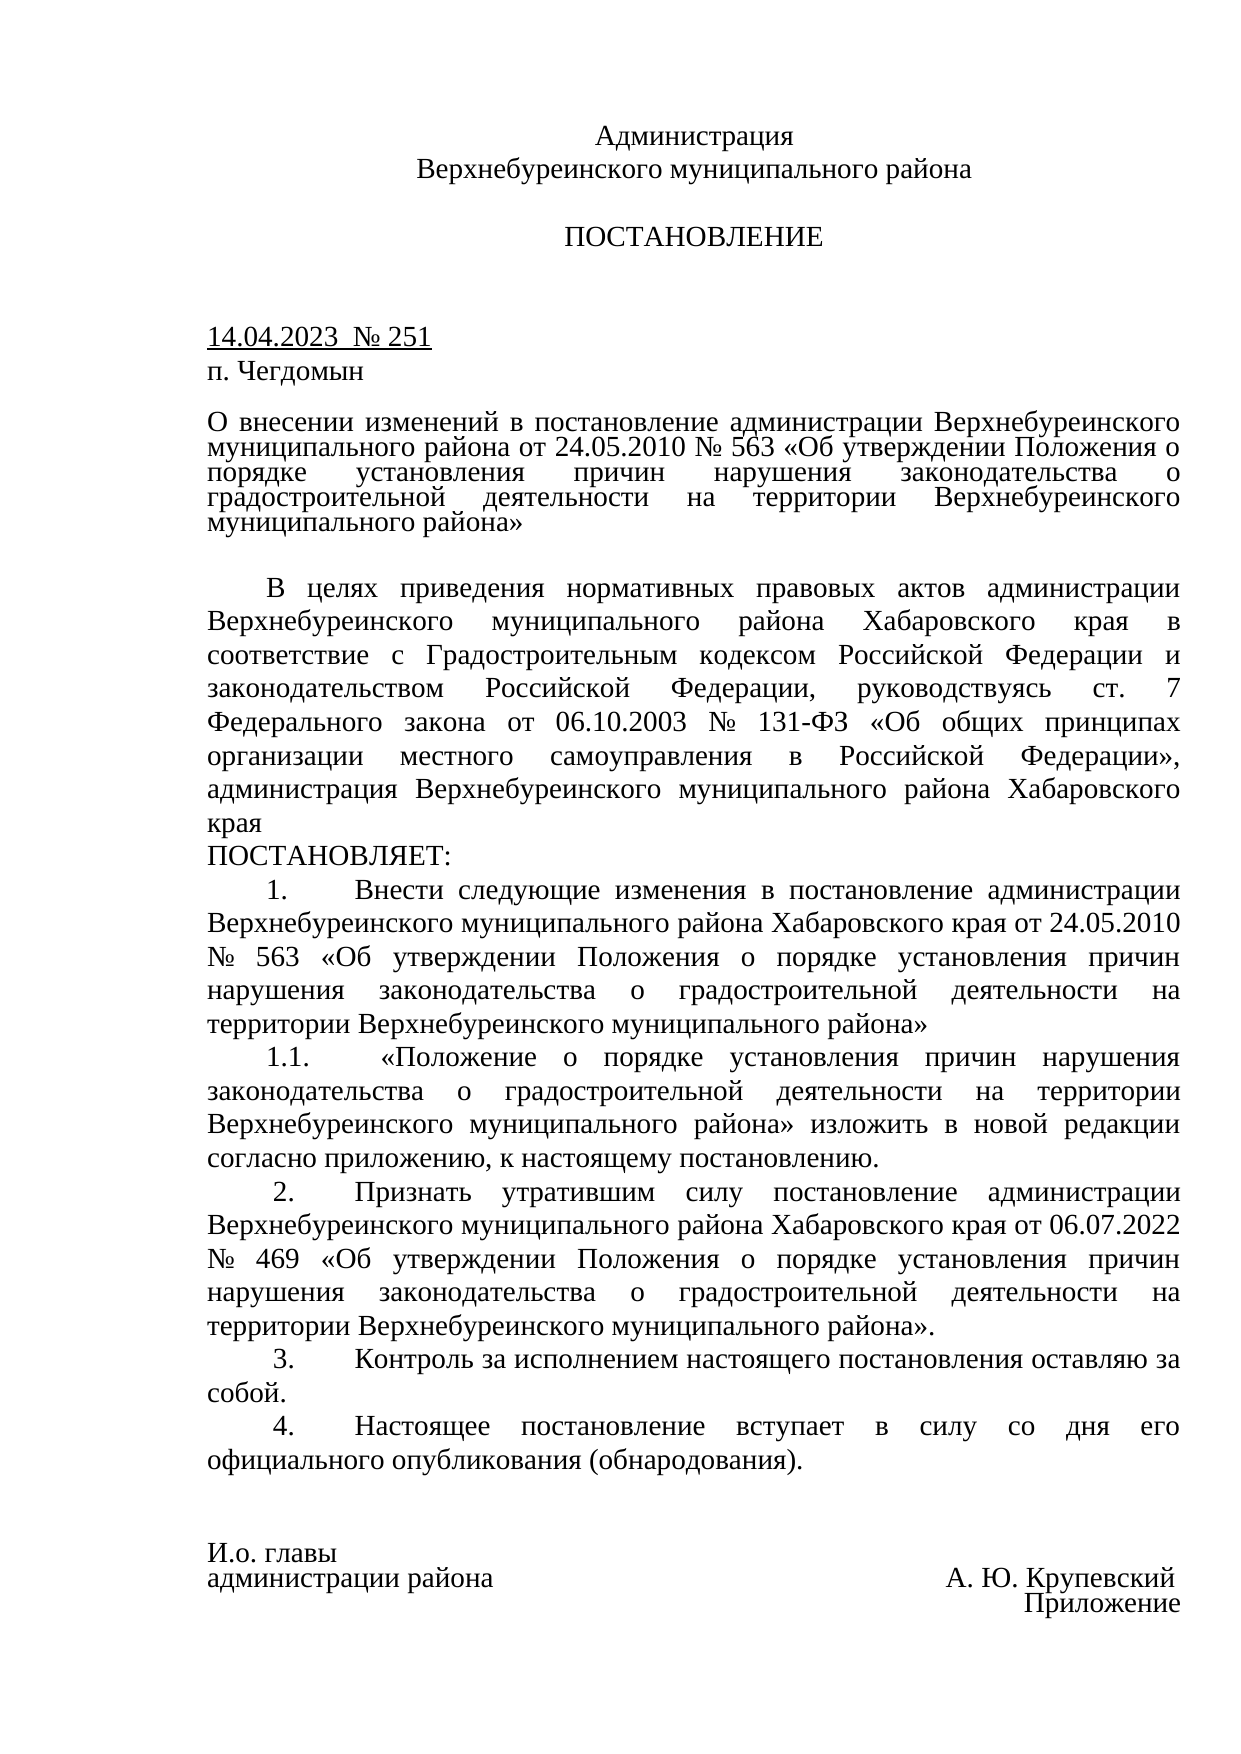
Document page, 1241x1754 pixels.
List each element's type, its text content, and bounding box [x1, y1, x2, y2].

list «Положение о порядке установления причин нарушения законодательства о градостроительной деятельности на территории Верхнебуреинского муниципального района» изложить в новой редакции согласно приложению, к настоящему постановлению. [207, 1039, 1181, 1174]
text ПОСТАНОВЛЕНИЕ [207, 219, 1181, 252]
text п. Чегдомын [207, 353, 1181, 386]
list Контроль за исполнением настоящего постановления оставляю за собой. [207, 1341, 1181, 1408]
text Верхнебуреинского муниципального района [207, 152, 1181, 185]
text И.о. главы [207, 1543, 1181, 1568]
text ПОСТАНОВЛЯЕТ: [207, 838, 1181, 872]
text Администрация [207, 118, 1181, 152]
text администрации района А. Ю. Крупевский [207, 1568, 1181, 1593]
list Настоящее постановление вступает в силу со дня его официального опубликования (обнародования). [207, 1408, 1181, 1476]
text О внесении изменений в постановление администрации Верхнебуреинского муниципального района от 24.05.2010 № 563 «Об утверждении Положения о порядке установления причин нарушения законодательства о градостроительной деятельности на территории Верхнебуреинского муниципального района» [207, 411, 1181, 536]
text Приложение [207, 1593, 1181, 1618]
list Внести следующие изменения в постановление администрации Верхнебуреинского муниципального района Хабаровского края от 24.05.2010 № 563 «Об утверждении Положения о порядке установления причин нарушения законодательства о градостроительной деятельности на территории Верхнебуреинского муниципального района» [207, 872, 1181, 1039]
list Признать утратившим силу постановление администрации Верхнебуреинского муниципального района Хабаровского края от 06.07.2022 № 469 «Об утверждении Положения о порядке установления причин нарушения законодательства о градостроительной деятельности на территории Верхнебуреинского муниципального района». [207, 1174, 1181, 1341]
text 14.04.2023 № 251 [207, 319, 1181, 353]
text В целях приведения нормативных правовых актов администрации Верхнебуреинского муниципального района Хабаровского края в соответствие с Градостроительным кодексом Российской Федерации и законодательством Российской Федерации, руководствуясь ст. 7 Федерального закона от 06.10.2003 № 131-ФЗ «Об общих принципах организации местного самоуправления в Российской Федерации», администрация Верхнебуреинского муниципального района Хабаровского края [207, 570, 1181, 838]
